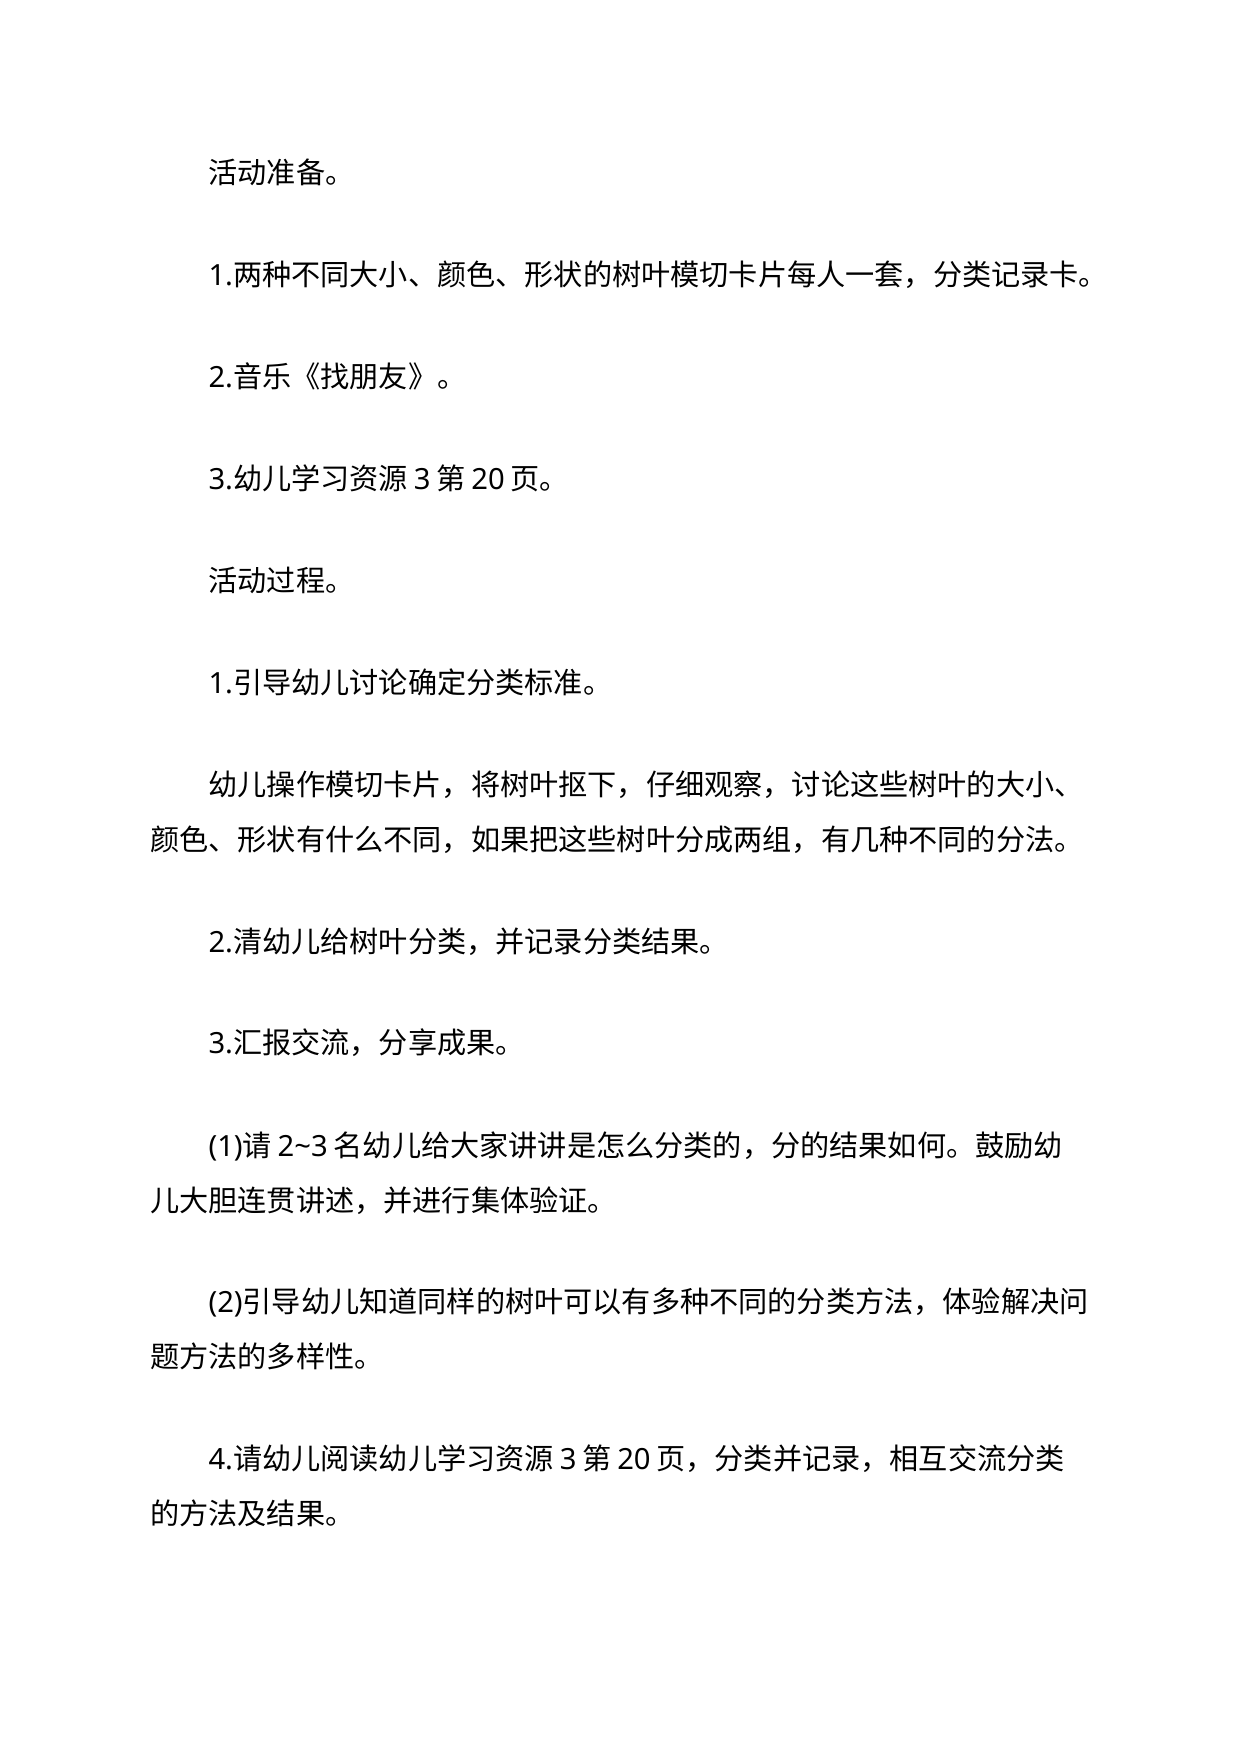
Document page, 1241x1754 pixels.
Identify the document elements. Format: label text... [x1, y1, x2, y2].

text 活动准备。 [150, 150, 1090, 192]
text 幼儿操作模切卡片，将树叶抠下，仔细观察，讨论这些树叶的大小、颜色、形状有什么不同，如果把这些树叶分成两组，有几种不同的分法。 [150, 761, 1090, 859]
text 3.汇报交流，分享成果。 [150, 1020, 1090, 1062]
text 1.两种不同大小、颜色、形状的树叶模切卡片每人一套，分类记录卡。 [150, 252, 1090, 294]
text 2.清幼儿给树叶分类，并记录分类结果。 [150, 918, 1090, 961]
text (2)引导幼儿知道同样的树叶可以有多种不同的分类方法，体验解决问题方法的多样性。 [150, 1279, 1090, 1376]
text 活动过程。 [150, 558, 1090, 600]
text 1.引导幼儿讨论确定分类标准。 [150, 659, 1090, 702]
text 2.音乐《找朋友》。 [150, 354, 1090, 396]
text 3.幼儿学习资源3第20页。 [150, 456, 1090, 498]
text (1)请2~3名幼儿给大家讲讲是怎么分类的，分的结果如何。鼓励幼儿大胆连贯讲述，并进行集体验证。 [150, 1122, 1090, 1219]
text 4.请幼儿阅读幼儿学习资源3第20页，分类并记录，相互交流分类的方法及结果。 [150, 1436, 1090, 1533]
